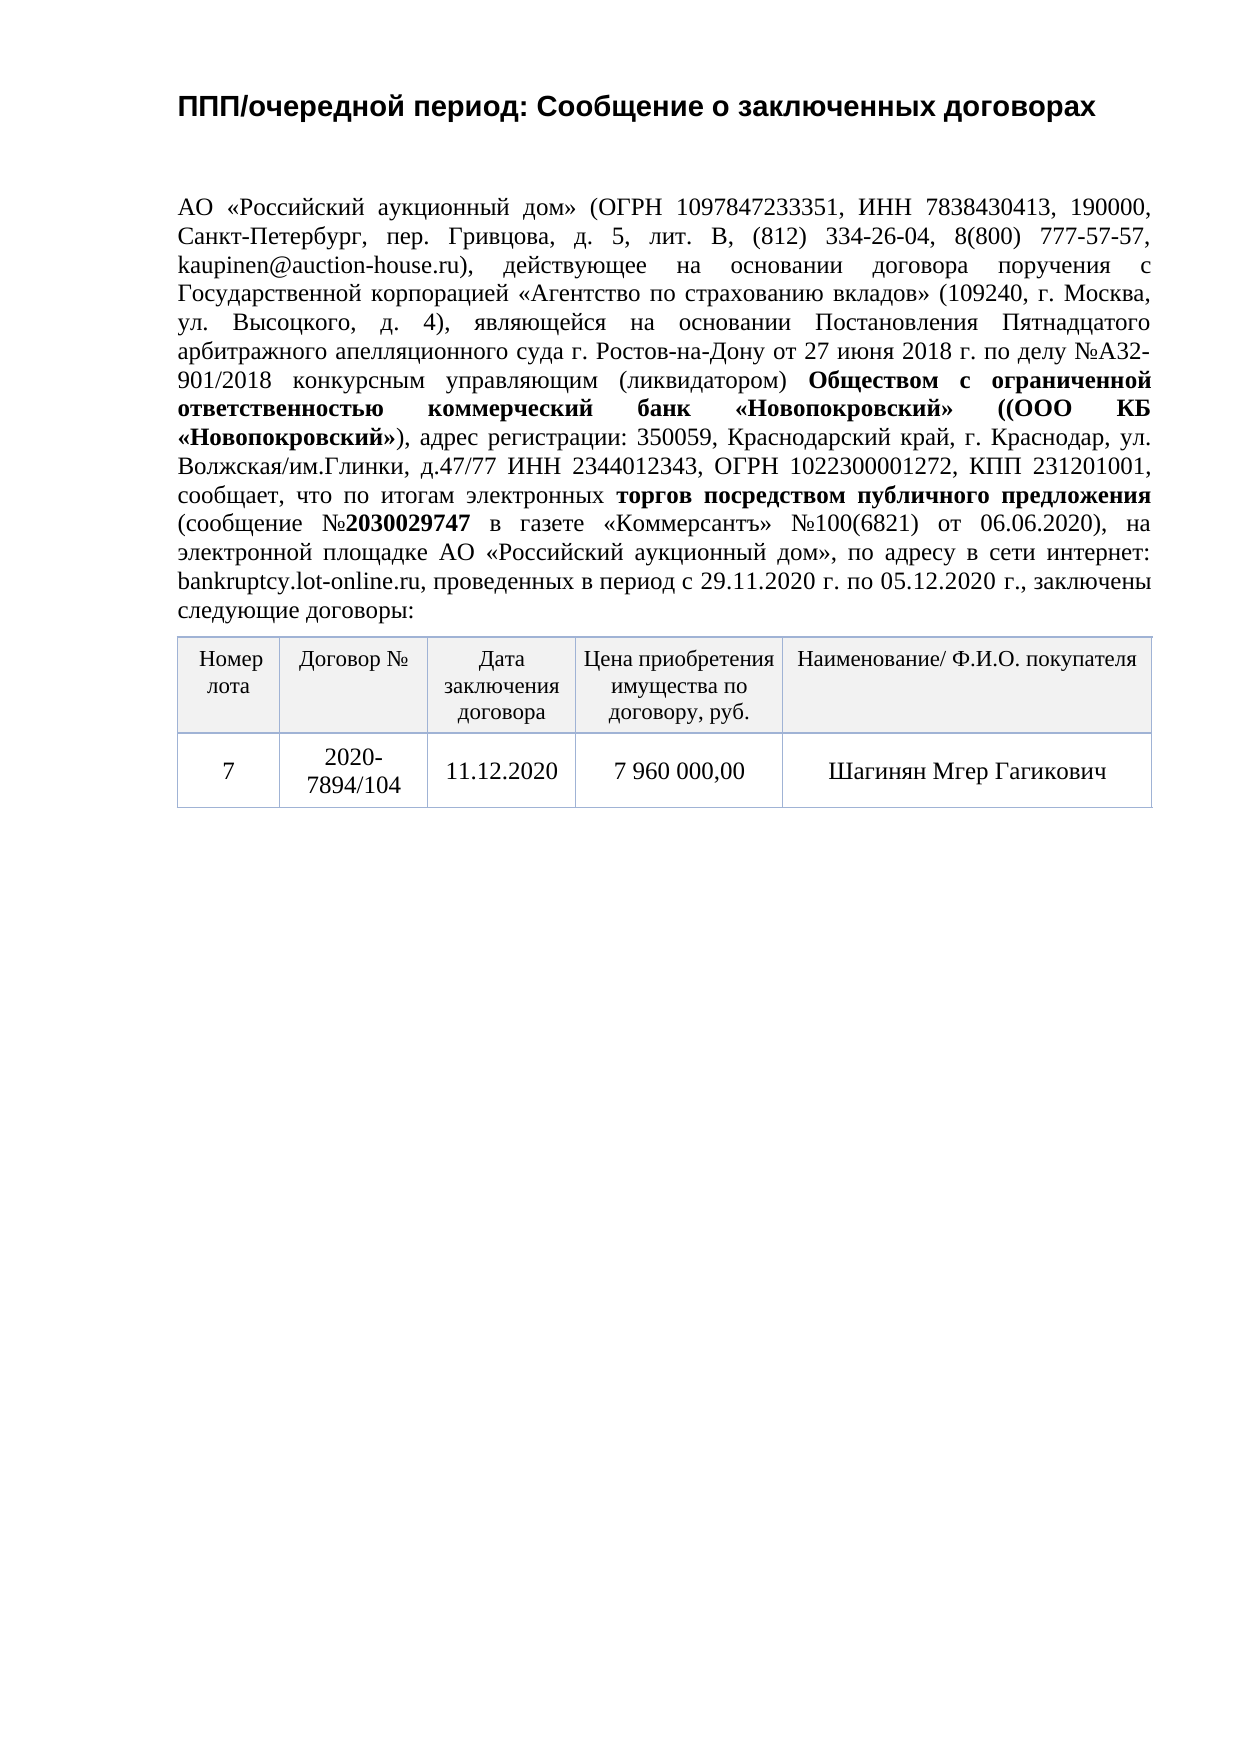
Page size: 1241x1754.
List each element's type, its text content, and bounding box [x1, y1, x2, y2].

table_header Договор № [280, 638, 427, 732]
table_header Цена приобретения имущества по договору, руб. [576, 638, 782, 732]
table_cell 7 [178, 734, 279, 807]
table_header Дата заключения договора [428, 638, 575, 732]
table_header Наименование/ Ф.И.О. покупателя [783, 638, 1151, 732]
text ППП/очередной период: Сообщение о заключенных договорах [177, 89, 1152, 122]
table_cell 11.12.2020 [428, 734, 575, 807]
table_cell 2020-7894/104 [280, 734, 427, 807]
table_header Номер лота [178, 638, 279, 732]
table_cell Шагинян Мгер Гагикович [783, 734, 1151, 807]
text АО «Российский аукционный дом» (ОГРН 1097847233351, ИНН 7838430413, 190000, Санкт-Петербург, пер. Гривцова, д. 5, лит. В, (812) 334-26-04, 8(800) 777-57-57, kaupinen@auction-house.ru), действующее на основании договора поручения с Государственной корпорацией «Агентство по страхованию вкладов» (109240, г. Москва, ул. Высоцкого, д. 4), являющейся на основании Постановления Пятнадцатого арбитражного апелляционного суда г. Ростов-на-Дону от 27 июня 2018 г. по делу №А32-901/2018 конкурсным управляющим (ликвидатором) Обществом с ограниченной ответственностью коммерческий банк «Новопокровский» ((ООО КБ «Новопокровский»), адрес регистрации: 350059, Краснодарский край, г. Краснодар, ул. Волжская/им.Глинки, д.47/77 ИНН 2344012343, ОГРН 1022300001272, КПП 231201001, сообщает, что по итогам электронных торгов посредством публичного предложения (сообщение №2030029747 в газете «Коммерсантъ» №100(6821) от 06.06.2020), на электронной площадке АО «Российский аукционный дом», по адресу в сети интернет: bankruptcy.lot-online.ru, проведенных в период с 29.11.2020 г. по 05.12.2020 г., заключены следующие договоры: [177, 192, 1152, 623]
table_cell 7 960 000,00 [576, 734, 782, 807]
